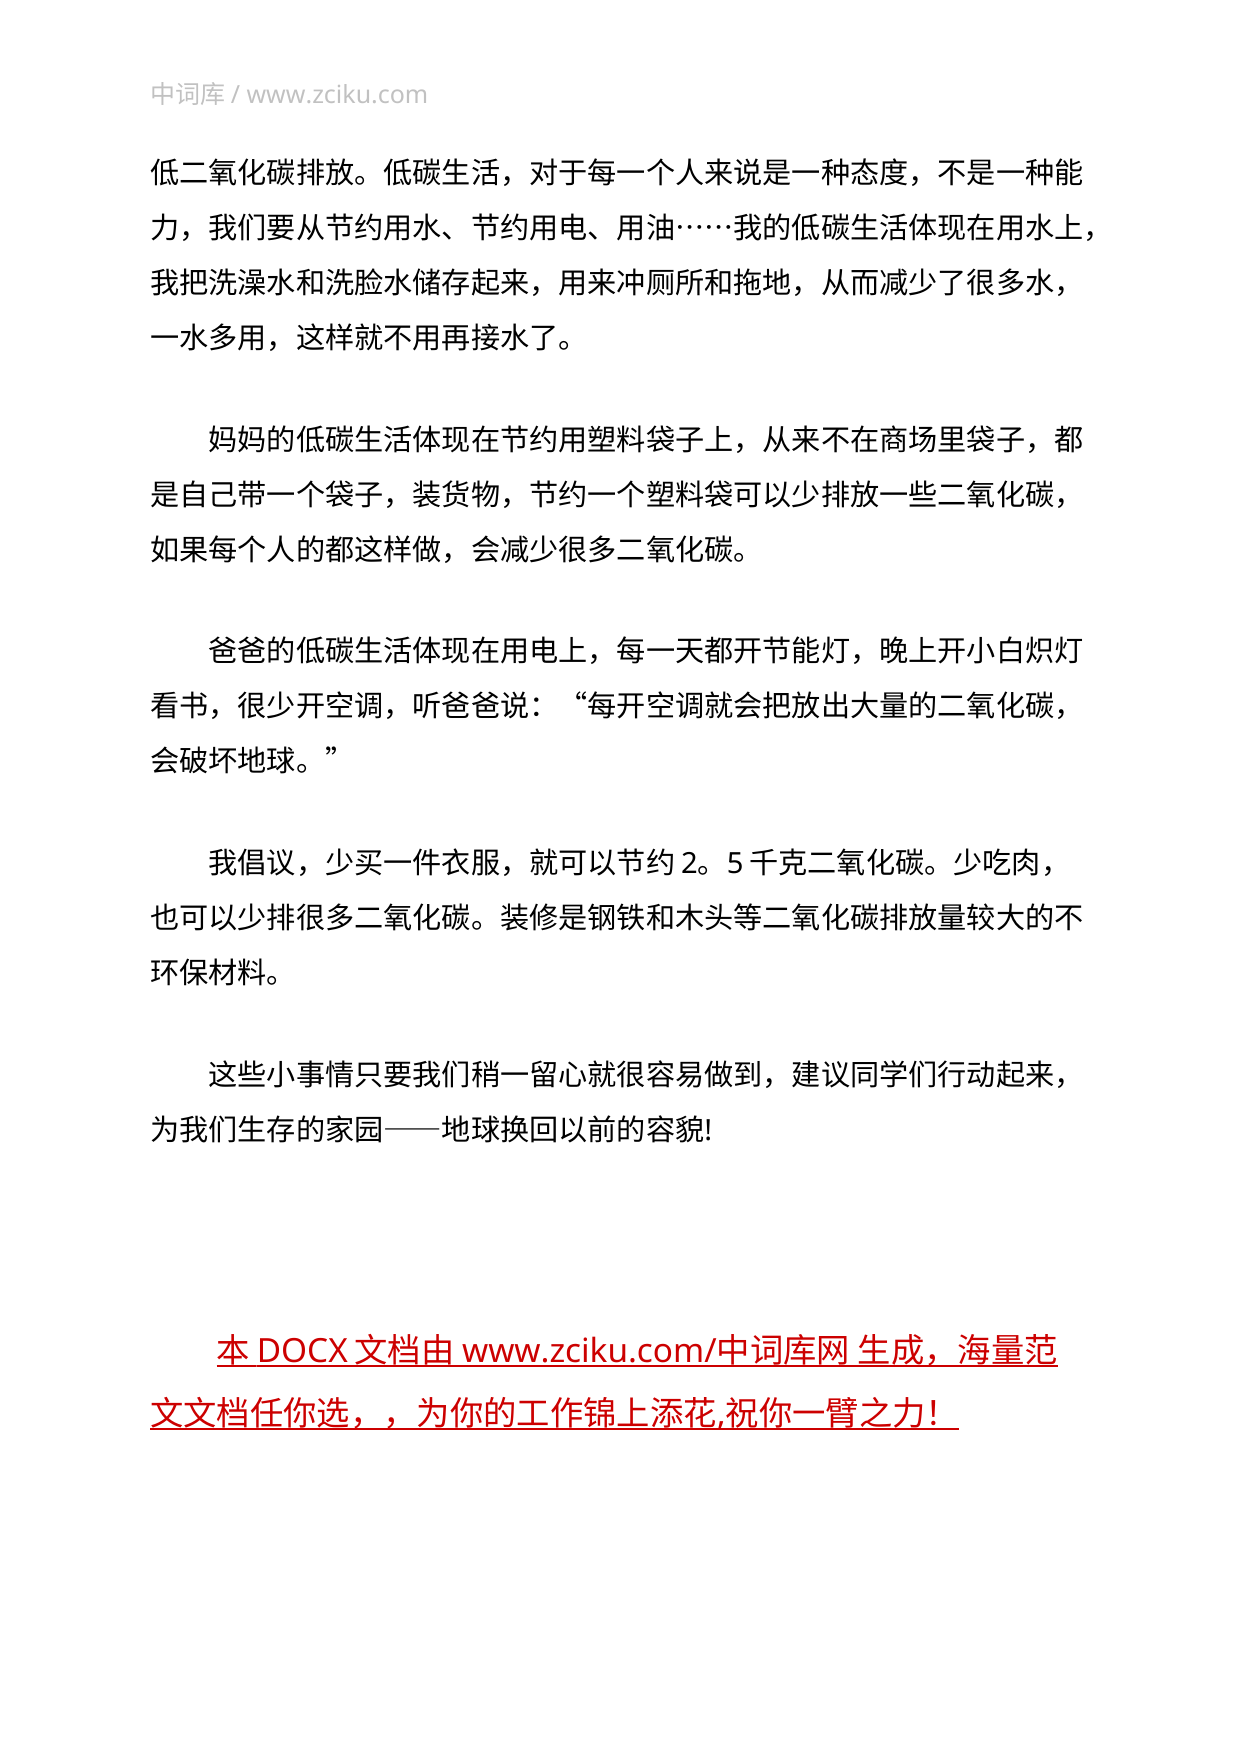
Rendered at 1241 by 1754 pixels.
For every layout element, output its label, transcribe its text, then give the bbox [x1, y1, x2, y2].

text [150, 150, 1090, 357]
text 妈妈的低碳生活体现在节约用塑料袋子上，从来不在商场里袋子，都是自己带一个袋子，装货物，节约一个塑料袋可以少排放一些二氧化碳，如果每个人的都这样做，会减少很多二氧化碳。 [150, 416, 1090, 568]
text 我倡议，少买一件衣服，就可以节约2。5千克二氧化碳。少吃肉，也可以少排很多二氧化碳。装修是钢铁和木头等二氧化碳排放量较大的不环保材料。 [150, 839, 1090, 992]
text 这些小事情只要我们稍一留心就很容易做到，建议同学们行动起来，为我们生存的家园——地球换回以前的容貌! [150, 1051, 1090, 1148]
text 本DOCX文档由 www.zciku.com/中词库网 生成，海量范文文档任你选，，为你的工作锦上添花,祝你一臂之力！ [150, 1323, 1090, 1435]
text 爸爸的低碳生活体现在用电上，每一天都开节能灯，晚上开小白炽灯看书，很少开空调，听爸爸说：“每开空调就会把放出大量的二氧化碳，会破坏地球。” [150, 628, 1090, 780]
